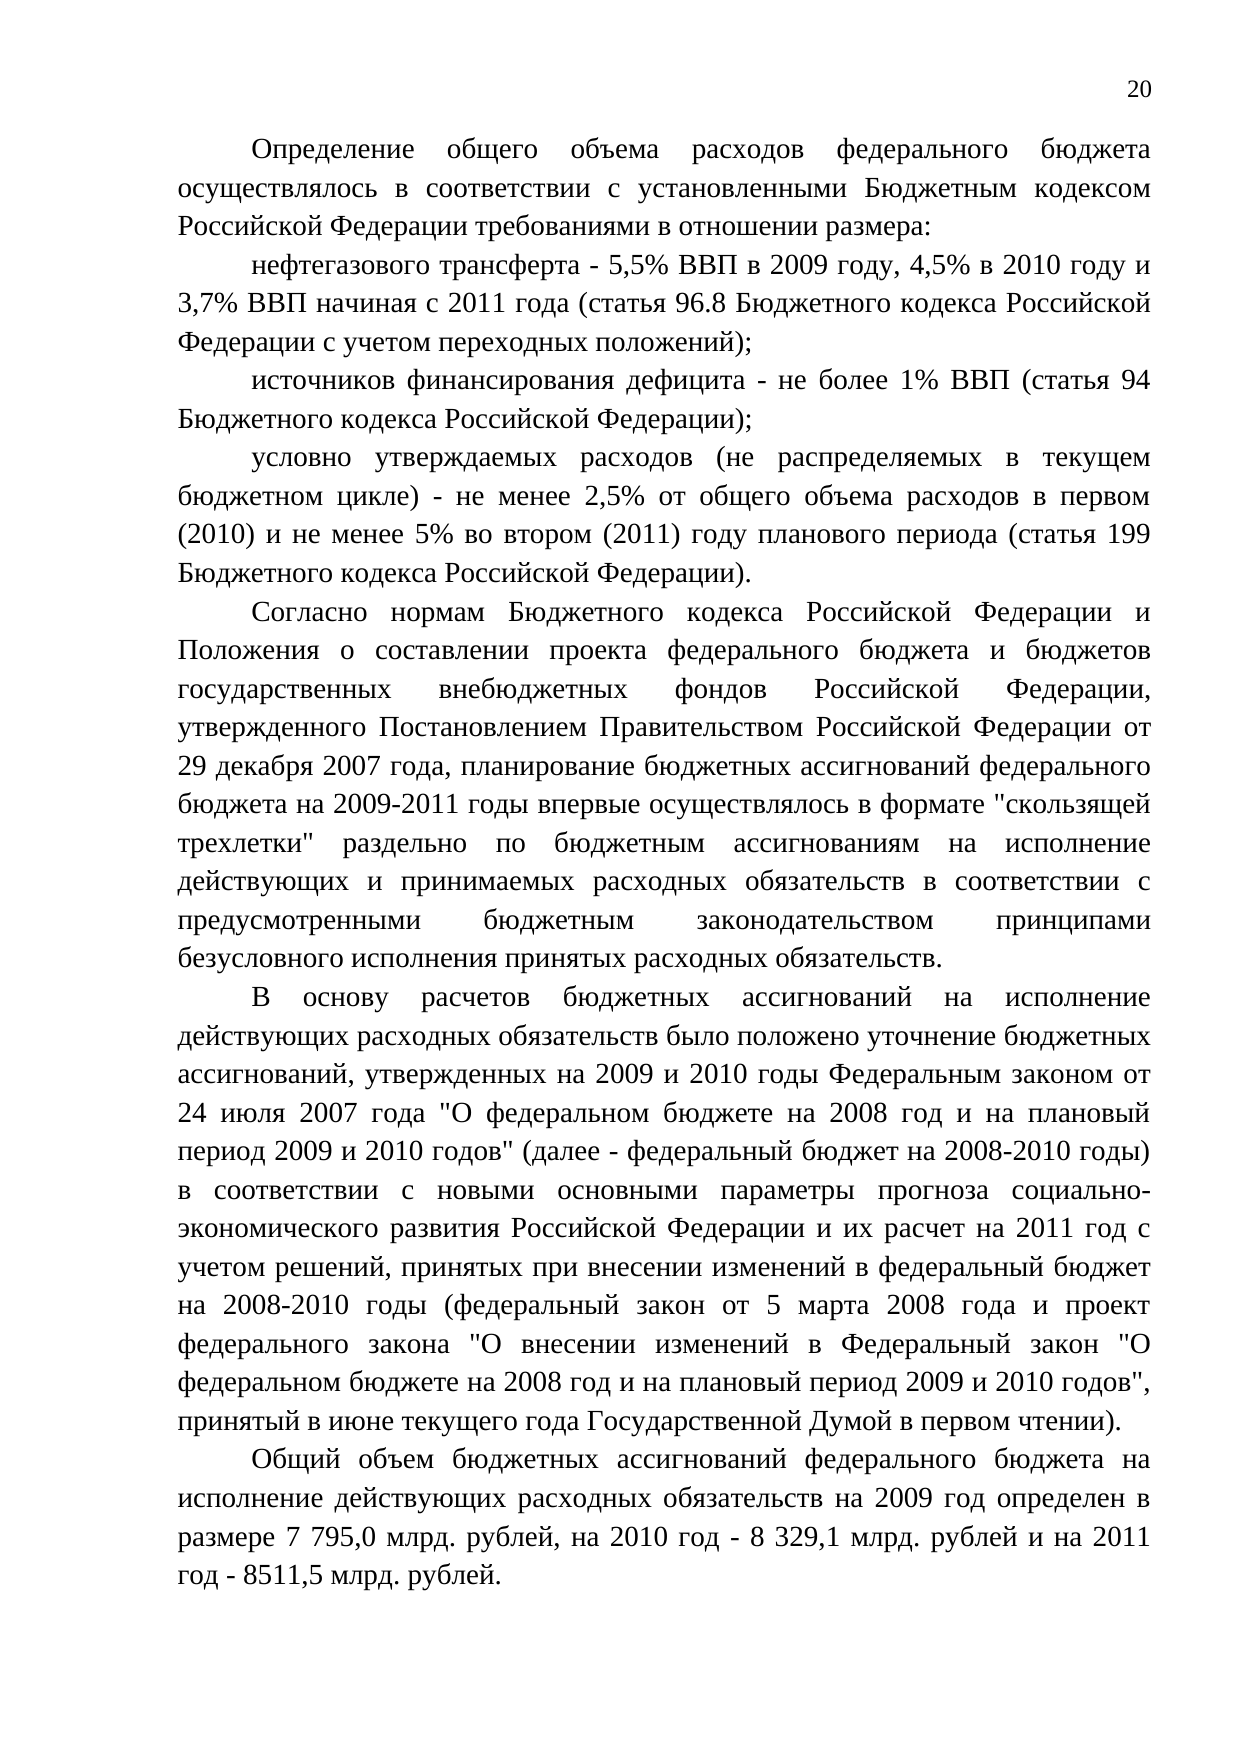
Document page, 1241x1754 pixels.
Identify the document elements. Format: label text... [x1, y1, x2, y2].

text Согласно нормам Бюджетного кодекса Российской Федерации и Положения о составлении проекта федерального бюджета и бюджетов государственных внебюджетных фондов Российской Федерации, утвержденного Постановлением Правительством Российской Федерации от 29 декабря 2007 года, планирование бюджетных ассигнований федерального бюджета на 2009-2011 годы впервые осуществлялось в формате "скользящей трехлетки" раздельно по бюджетным ассигнованиям на исполнение действующих и принимаемых расходных обязательств в соответствии с предусмотренными бюджетным законодательством принципами безусловного исполнения принятых расходных обязательств. [177, 594, 1152, 974]
text Определение общего объема расходов федерального бюджета осуществлялось в соответствии с установленными Бюджетным кодексом Российской Федерации требованиями в отношении размера: [177, 131, 1152, 242]
text Общий объем бюджетных ассигнований федерального бюджета на исполнение действующих расходных обязательств на 2009 год определен в размере 7 795,0 млрд. рублей, на 2010 год - 8 329,1 млрд. рублей и на 2011 год - 8511,5 млрд. рублей. [177, 1442, 1152, 1591]
text источников финансирования дефицита - не более 1% ВВП (статья 94 Бюджетного кодекса Российской Федерации); [177, 362, 1152, 434]
text условно утверждаемых расходов (не распределяемых в текущем бюджетном цикле) - не менее 2,5% от общего объема расходов в первом (2010) и не менее 5% во втором (2011) году планового периода (статья 199 Бюджетного кодекса Российской Федерации). [177, 439, 1152, 589]
text В основу расчетов бюджетных ассигнований на исполнение действующих расходных обязательств было положено уточнение бюджетных ассигнований, утвержденных на 2009 и 2010 годы Федеральным законом от 24 июля 2007 года "О федеральном бюджете на 2008 год и на плановый период 2009 и 2010 годов" (далее - федеральный бюджет на 2008-2010 годы) в соответствии с новыми основными параметры прогноза социально-экономического развития Российской Федерации и их расчет на 2011 год с учетом решений, принятых при внесении изменений в федеральный бюджет на 2008-2010 годы (федеральный закон от 5 марта 2008 года и проект федерального закона "О внесении изменений в Федеральный закон "О федеральном бюджете на 2008 год и на плановый период 2009 и 2010 годов", принятый в июне текущего года Государственной Думой в первом чтении). [177, 979, 1152, 1437]
text нефтегазового трансферта - 5,5% ВВП в 2009 году, 4,5% в 2010 году и 3,7% ВВП начиная с 2011 года (статья 96.8 Бюджетного кодекса Российской Федерации с учетом переходных положений); [177, 247, 1152, 357]
